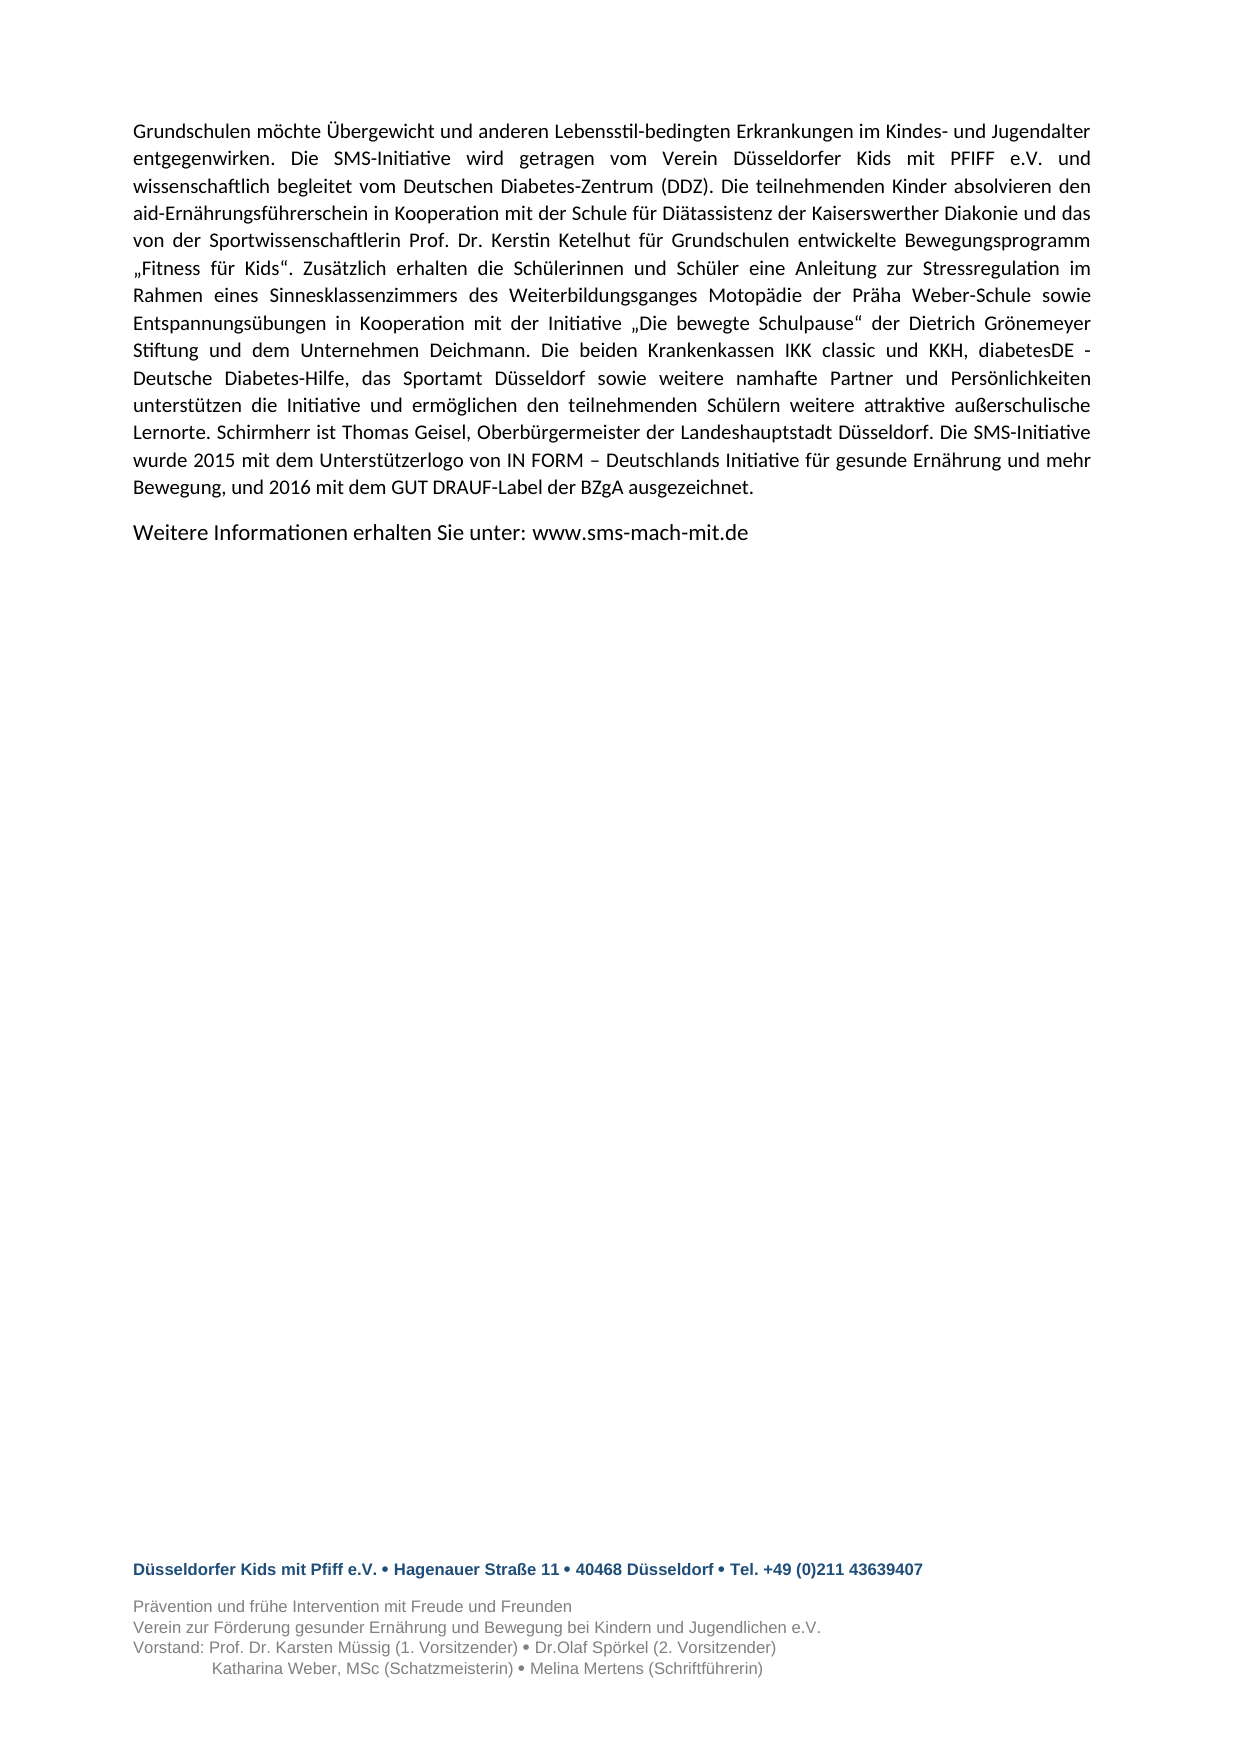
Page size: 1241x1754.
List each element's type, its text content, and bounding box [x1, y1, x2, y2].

text Weitere Informationen erhalten Sie unter: www.sms-mach-mit.de [133, 518, 1092, 546]
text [133, 118, 1092, 500]
